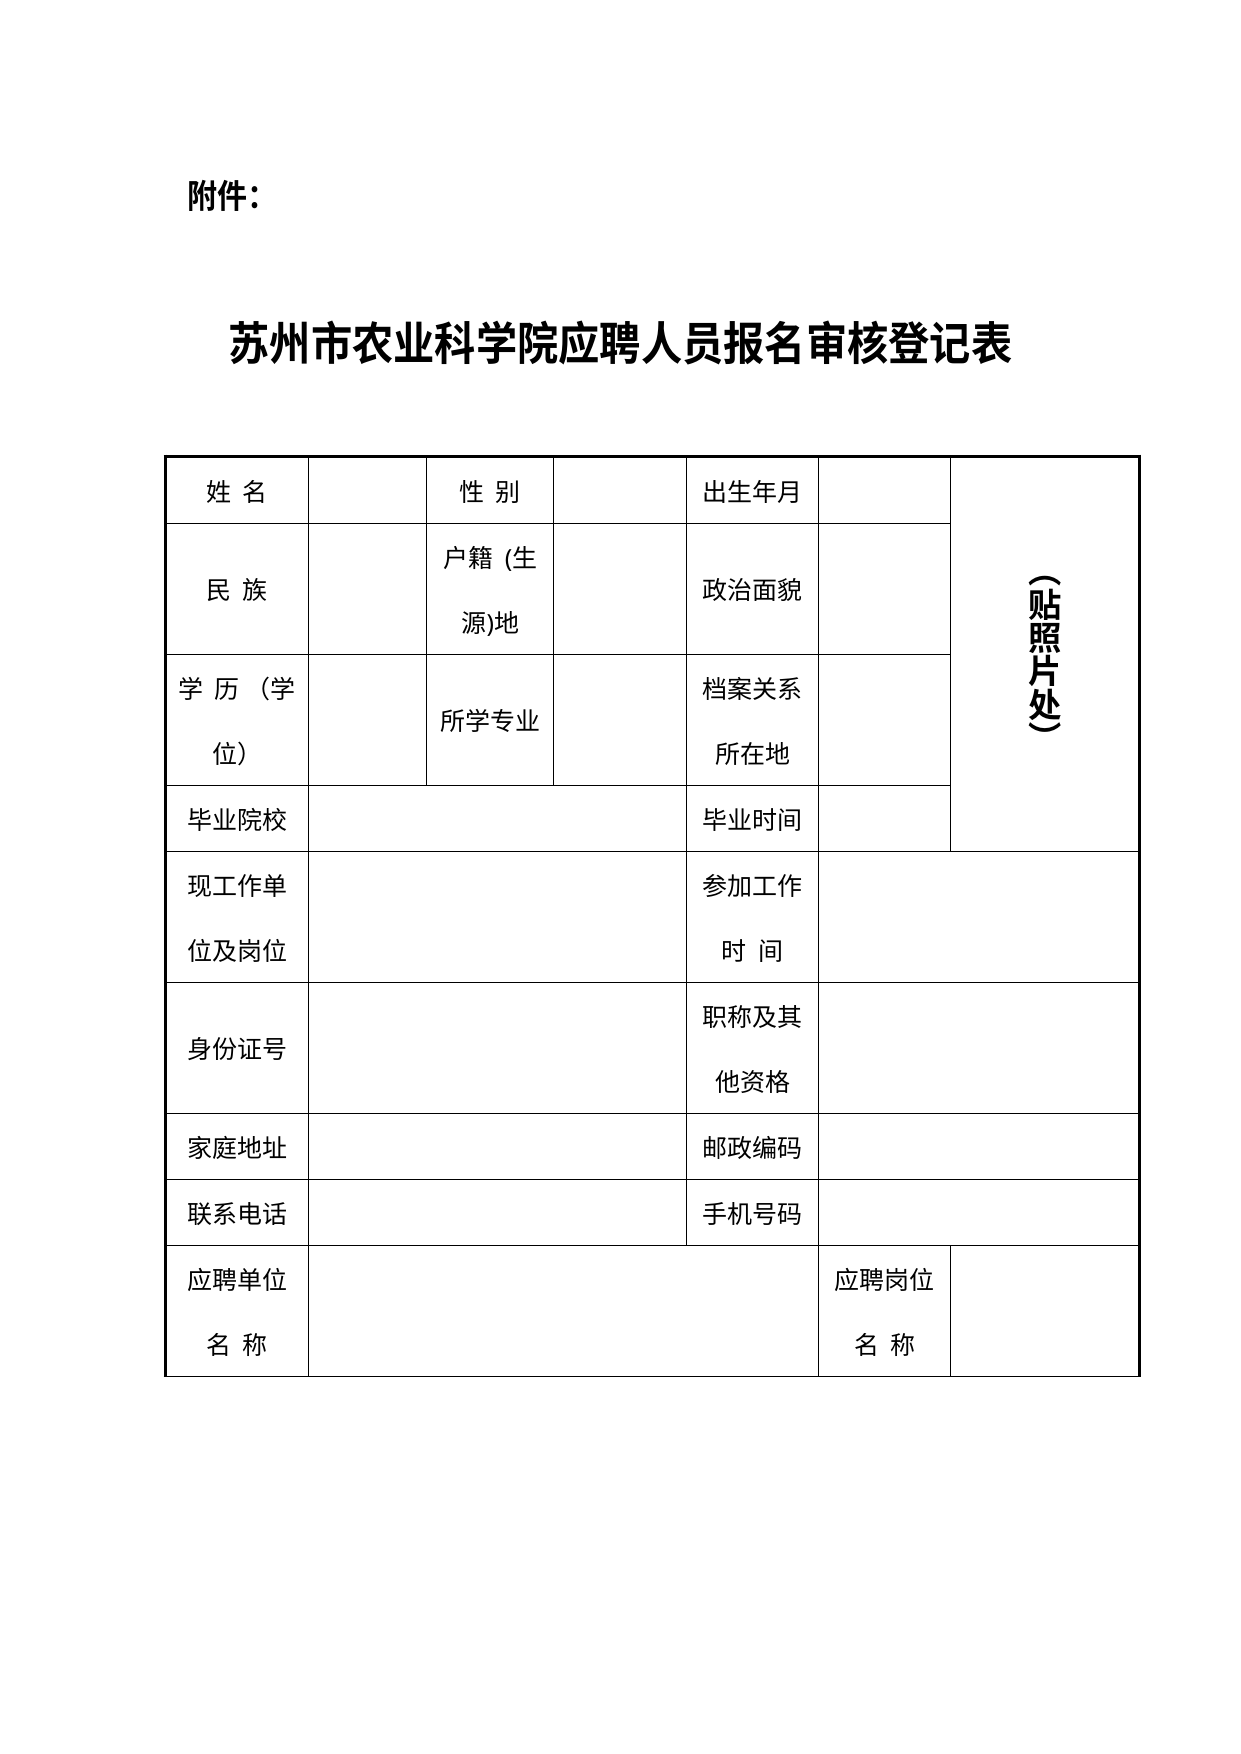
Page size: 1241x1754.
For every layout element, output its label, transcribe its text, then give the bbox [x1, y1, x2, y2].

table_cell [819, 852, 1138, 982]
table_cell 联系电话 [167, 1180, 308, 1245]
table_cell 家庭地址 [167, 1114, 308, 1179]
table_cell [819, 983, 1138, 1113]
table_cell [309, 524, 426, 654]
table_cell [309, 1246, 818, 1376]
table_cell [819, 655, 950, 785]
table_cell 民 族 [167, 524, 308, 654]
table_cell [309, 852, 686, 982]
table_header （贴照片处） [951, 458, 1138, 851]
table_cell 档案关系所在地 [687, 655, 818, 785]
table_cell [309, 1114, 686, 1179]
table_cell 所学专业 [427, 655, 553, 785]
text 苏州市农业科学院应聘人员报名审核登记表 [187, 292, 1053, 389]
table_cell 身份证号 [167, 983, 308, 1113]
table_header 姓 名 [167, 458, 308, 523]
table_cell [554, 655, 686, 785]
table_cell [309, 1180, 686, 1245]
table_cell 应聘岗位名 称 [819, 1246, 950, 1376]
table_cell 政治面貌 [687, 524, 818, 654]
table_cell [309, 786, 686, 851]
table_cell [309, 655, 426, 785]
table_cell [951, 1246, 1138, 1376]
table_cell [309, 983, 686, 1113]
table_cell 户籍 (生源)地 [427, 524, 553, 654]
table_header [554, 458, 686, 523]
table_cell [819, 786, 950, 851]
table_cell [554, 524, 686, 654]
table_cell 毕业院校 [167, 786, 308, 851]
table_cell 邮政编码 [687, 1114, 818, 1179]
table_cell 参加工作 时 间 [687, 852, 818, 982]
table_cell [819, 1180, 1138, 1245]
table_header [309, 458, 426, 523]
table_header 性 别 [427, 458, 553, 523]
table_cell 手机号码 [687, 1180, 818, 1245]
table_cell 现工作单位及岗位 [167, 852, 308, 982]
table_cell [819, 524, 950, 654]
table_cell 毕业时间 [687, 786, 818, 851]
table_cell [819, 1114, 1138, 1179]
text 附件： [187, 162, 1053, 227]
table_cell 应聘单位名 称 [167, 1246, 308, 1376]
table_cell 职称及其他资格 [687, 983, 818, 1113]
table_header [819, 458, 950, 523]
table_header 出生年月 [687, 458, 818, 523]
table_cell 学 历 （学位） [167, 655, 308, 785]
